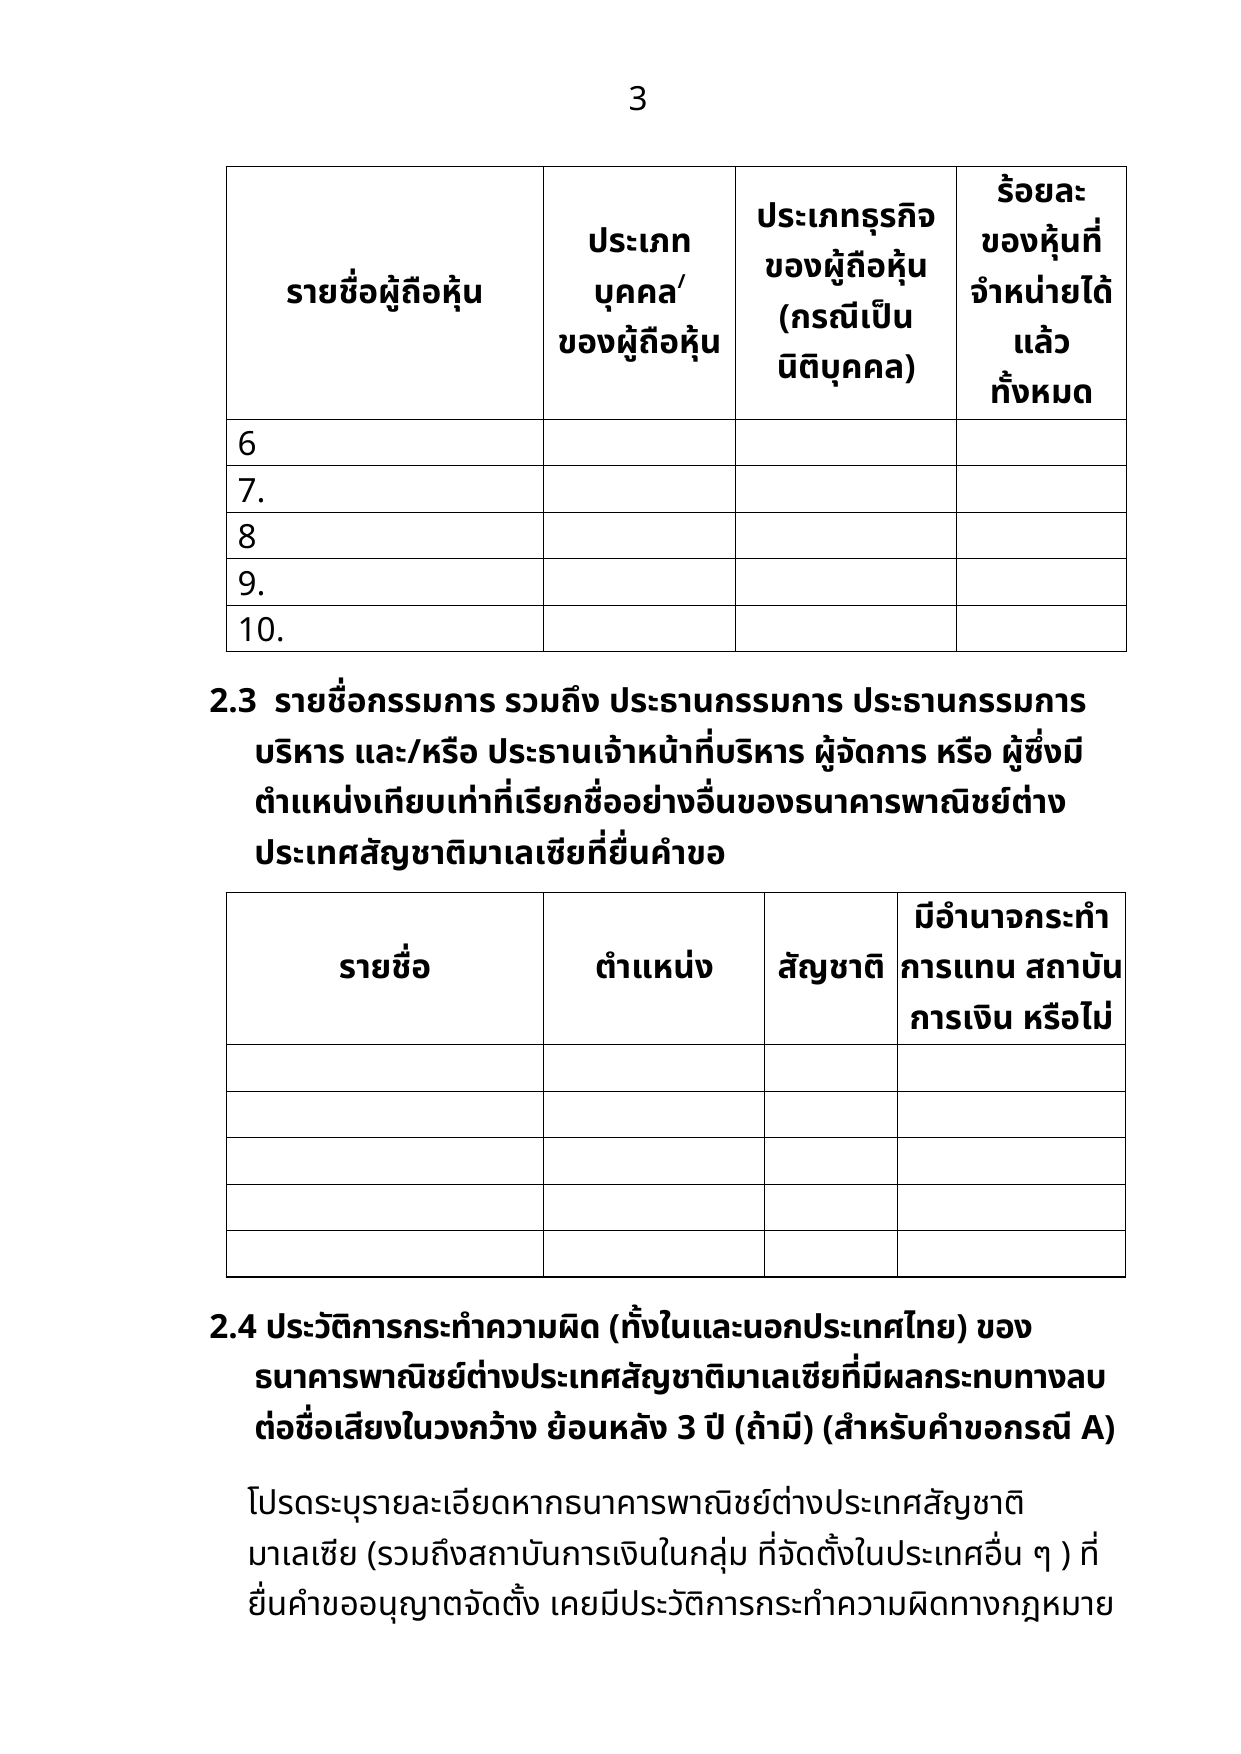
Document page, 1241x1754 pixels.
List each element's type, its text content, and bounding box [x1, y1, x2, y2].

table_cell [765, 1092, 897, 1137]
table_header มีอำนาจกระทำการแทน สถาบันการเงิน หรือไม่ [898, 893, 1125, 1044]
table_header ร้อยละของหุ้นที่จำหน่ายได้แล้วทั้งหมด [957, 167, 1126, 419]
table_cell [227, 1138, 543, 1183]
table_cell [736, 466, 956, 512]
table_cell [736, 559, 956, 605]
text 2.3 รายชื่อกรรมการ รวมถึง ประธานกรรมการ ประธานกรรมการบริหาร และ/หรือ ประธานเจ้าหน้าที่บริหาร ผู้จัดการ หรือ ผู้ซึ่งมีตำแหน่งเทียบเท่าที่เรียกชื่ออย่างอื่นของธนาคารพาณิชย์ต่างประเทศสัญชาติมาเลเซียที่ยื่นคำขอ [209, 677, 1128, 879]
table_cell [736, 513, 956, 558]
table_cell [227, 1092, 543, 1137]
table_cell [957, 606, 1126, 651]
table_cell [765, 1138, 897, 1183]
table_cell [544, 513, 735, 558]
table_cell 7. [227, 466, 543, 512]
table_header ประเภทบุคคล/ ของผู้ถือหุ้น [544, 167, 735, 419]
table_header สัญชาติ [765, 893, 897, 1044]
table_cell [544, 606, 735, 651]
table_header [736, 167, 956, 419]
table_cell [227, 1045, 543, 1091]
table_cell [544, 559, 735, 605]
table_cell [544, 1138, 764, 1183]
table_cell [898, 1092, 1125, 1137]
table_cell [957, 420, 1126, 465]
table_cell [227, 1231, 543, 1276]
table_cell [544, 1045, 764, 1091]
table_cell [544, 1231, 764, 1276]
table_cell [765, 1185, 897, 1230]
table_cell [544, 1185, 764, 1230]
table_cell 6 [227, 420, 543, 465]
table_header รายชื่อผู้ถือหุ้น [227, 167, 543, 419]
table_cell [765, 1045, 897, 1091]
table_cell [544, 1092, 764, 1137]
table_cell [544, 466, 735, 512]
table_cell [957, 559, 1126, 605]
table_cell [227, 1185, 543, 1230]
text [205, 1479, 1128, 1631]
table_header ตำแหน่ง [544, 893, 764, 1044]
table_cell [957, 513, 1126, 558]
table_cell [957, 466, 1126, 512]
table_cell [736, 420, 956, 465]
table_cell [544, 420, 735, 465]
table_cell 10. [227, 606, 543, 651]
table_cell 9. [227, 559, 543, 605]
table_cell [898, 1185, 1125, 1230]
table_cell [765, 1231, 897, 1276]
table_cell [898, 1045, 1125, 1091]
table_cell 8 [227, 513, 543, 558]
table_cell [898, 1231, 1125, 1276]
text 2.4 ประวัติการกระทำความผิด (ทั้งในและนอกประเทศไทย) ของธนาคารพาณิชย์ต่างประเทศสัญชาติมาเลเซียที่มีผลกระทบทางลบต่อชื่อเสียงในวงกว้าง ย้อนหลัง 3 ปี (ถ้ามี) (สำหรับคำขอกรณี A) [209, 1302, 1128, 1454]
table_cell [898, 1138, 1125, 1183]
table_cell [736, 606, 956, 651]
table_header รายชื่อ [227, 893, 543, 1044]
